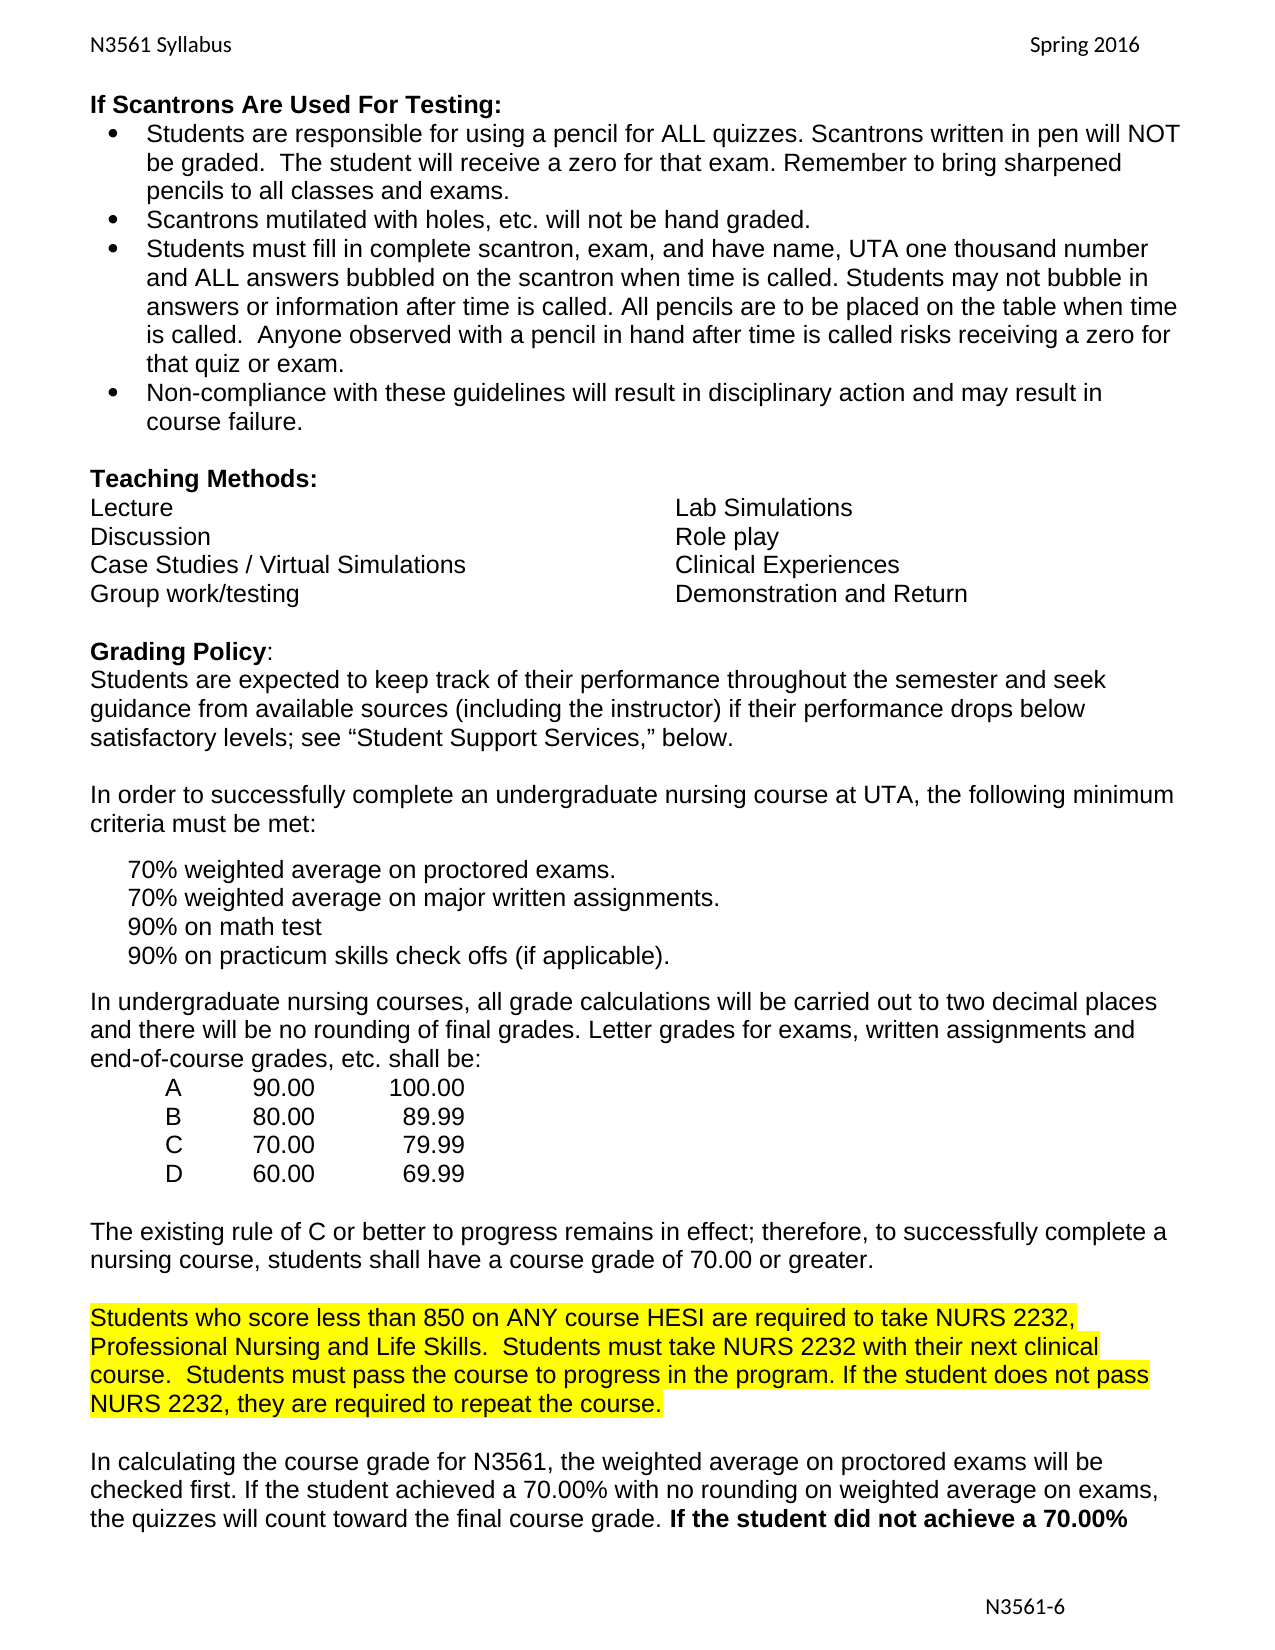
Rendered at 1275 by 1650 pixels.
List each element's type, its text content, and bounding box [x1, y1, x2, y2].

text 70% weighted average on proctored exams. [127, 855, 1185, 883]
text Discussion [90, 522, 600, 550]
text B 80.00 89.99 [165, 1101, 1185, 1130]
text Students who score less than 850 on ANY course HESI are required to take NURS 2232, Professional Nursing and Life Skills. Students must take NURS 2232 with their next clinical course. Students must pass the course to progress in the program. If the student does not pass NURS 2232, they are required to repeat the course. [663, 1303, 1185, 1418]
text In undergraduate nursing courses, all grade calculations will be carried out to two decimal places and there will be no rounding of final grades. Letter grades for exams, written assignments and end-of-course grades, etc. shall be: [90, 986, 1185, 1073]
text Group work/testing [90, 579, 600, 608]
list Scantrons mutilated with holes, etc. will not be hand graded. [109, 205, 1185, 234]
text The existing rule of C or better to progress remains in effect; therefore, to successfully complete a nursing course, students shall have a course grade of 70.00 or greater. [90, 1216, 1185, 1274]
list Non-compliance with these guidelines will result in disciplinary action and may result in course failure. [109, 378, 1185, 435]
list Students are responsible for using a pencil for ALL quizzes. Scantrons written in pen will NOT be graded. The student will receive a zero for that exam. Remember to bring sharpened pencils to all classes and exams. [109, 119, 1185, 205]
text Clinical Experiences [675, 550, 1185, 579]
text A 90.00 100.00 [165, 1073, 1185, 1101]
text Role play [675, 522, 1185, 550]
text 90% on practicum skills check offs (if applicable). [127, 941, 1185, 970]
list Students must fill in complete scantron, exam, and have name, UTA one thousand number and ALL answers bubbled on the scantron when time is called. Students may not bubble in answers or information after time is called. All pencils are to be placed on the table when time is called. Anyone observed with a pencil in hand after time is called risks receiving a zero for that quiz or exam. [109, 234, 1185, 378]
text In order to successfully complete an undergraduate nursing course at UTA, the following minimum criteria must be met: [90, 780, 1185, 838]
text D 60.00 69.99 [165, 1159, 1185, 1188]
text 70% weighted average on major written assignments. [127, 883, 1185, 912]
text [90, 1446, 1185, 1533]
text Lab Simulations [675, 493, 1185, 522]
text 90% on math test [127, 912, 1185, 941]
text If Scantrons Are Used For Testing: [90, 90, 1185, 119]
text Students are expected to keep track of their performance throughout the semester and seek guidance from available sources (including the instructor) if their performance drops below satisfactory levels; see “Student Support Services,” below. [90, 665, 1185, 752]
text Teaching Methods: [90, 464, 1185, 493]
text Case Studies / Virtual Simulations [90, 550, 600, 579]
text Lecture [90, 493, 600, 522]
text C 70.00 79.99 [165, 1130, 1185, 1159]
text Demonstration and Return [675, 579, 1185, 608]
text Grading Policy: [90, 637, 1185, 665]
